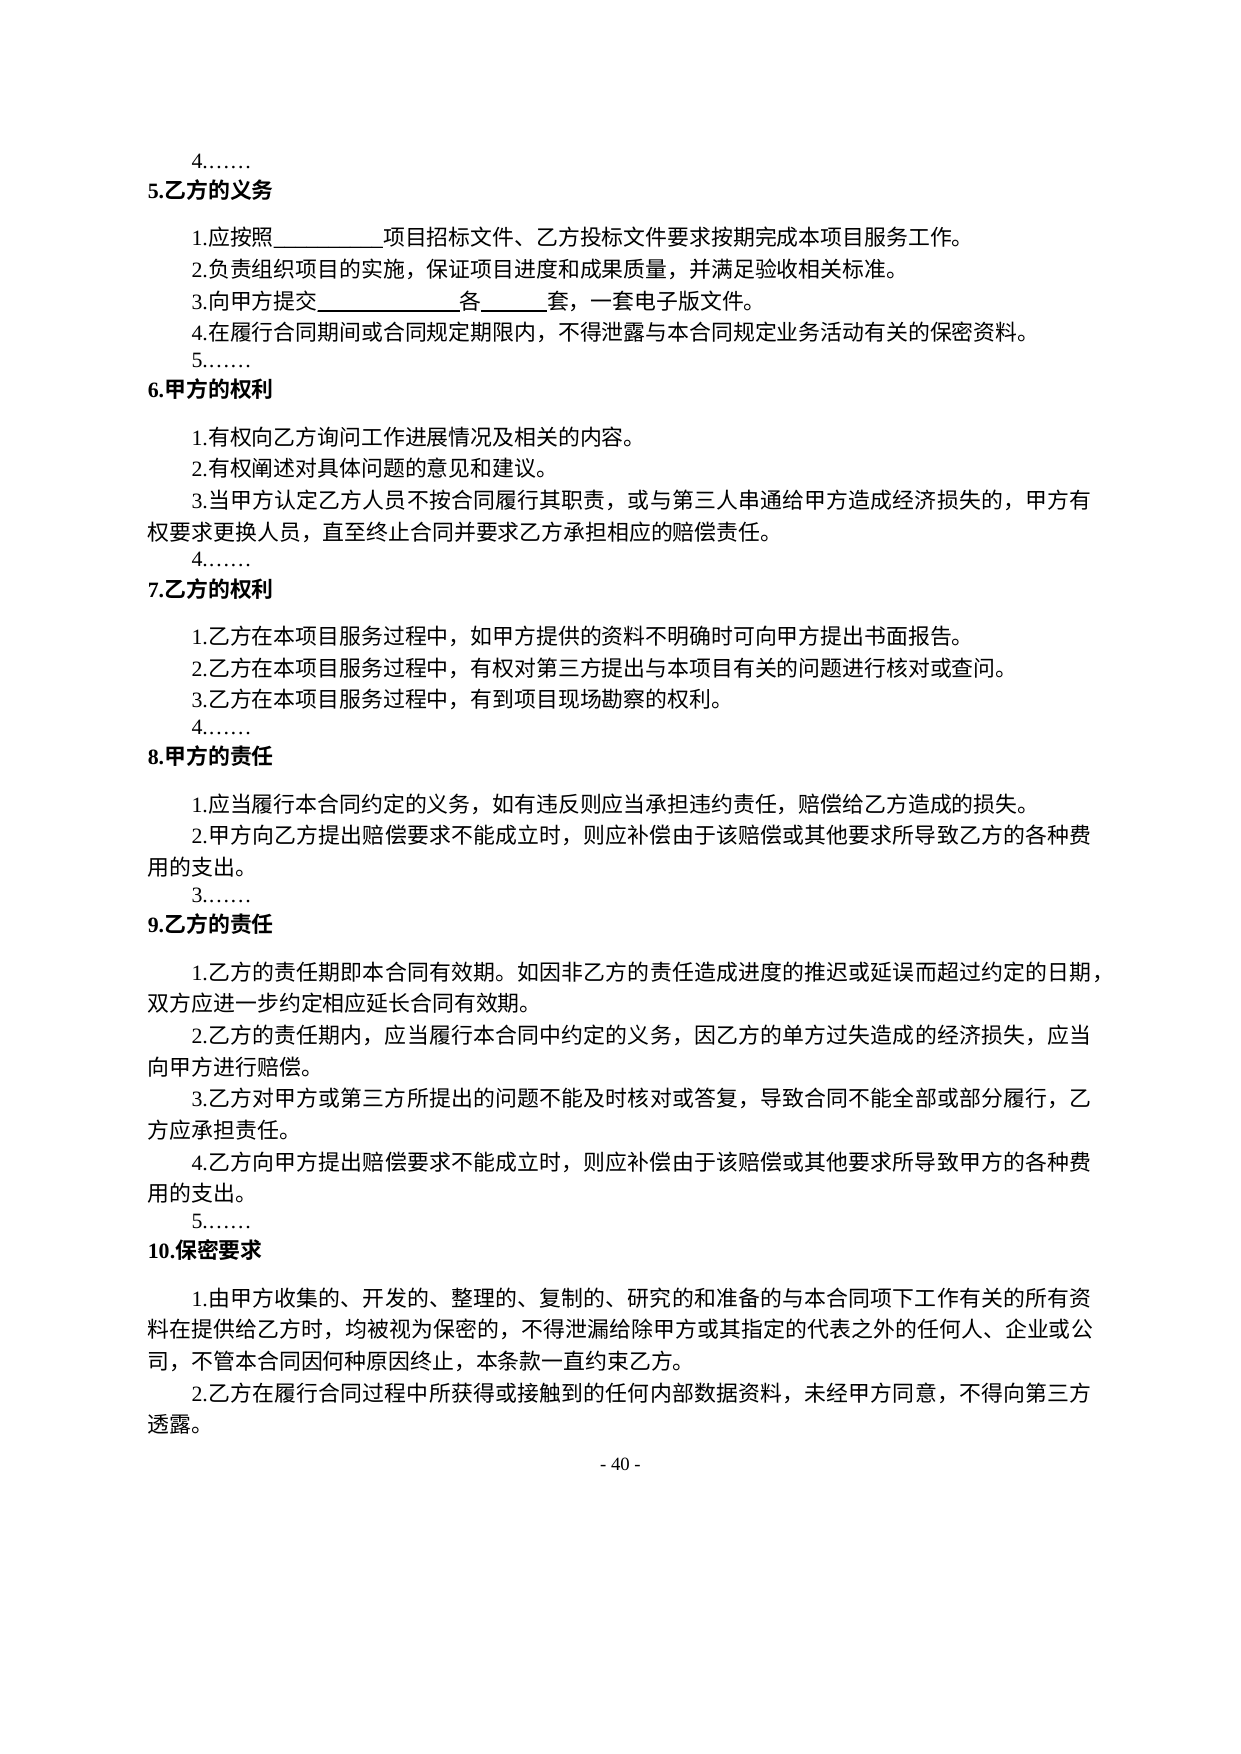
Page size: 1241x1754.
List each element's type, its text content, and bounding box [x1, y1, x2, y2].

text 3.当甲方认定乙方人员不按合同履行其职责，或与第三人串通给甲方造成经济损失的，甲方有权要求更换人员，直至终止合同并要求乙方承担相应的赔偿责任。 [148, 483, 1093, 546]
text 1.由甲方收集的、开发的、整理的、复制的、研究的和准备的与本合同项下工作有关的所有资料在提供给乙方时，均被视为保密的，不得泄漏给除甲方或其指定的代表之外的任何人、企业或公司，不管本合同因何种原因终止，本条款一直约束乙方。 [148, 1281, 1093, 1376]
list 乙方的义务 [148, 173, 1093, 204]
list 保密要求 [148, 1233, 1093, 1265]
text 2.有权阐述对具体问题的意见和建议。 [148, 451, 1093, 483]
text 4.…… [148, 148, 1093, 173]
text 3.乙方在本项目服务过程中，有到项目现场勘察的权利。 [148, 682, 1093, 714]
text 3.…… [148, 882, 1093, 907]
text 2.乙方在本项目服务过程中，有权对第三方提出与本项目有关的问题进行核对或查问。 [148, 651, 1093, 682]
text 3.向甲方提交_____________各______套，一套电子版文件。 [148, 284, 1093, 315]
text 1.乙方的责任期即本合同有效期。如因非乙方的责任造成进度的推迟或延误而超过约定的日期，双方应进一步约定相应延长合同有效期。 [148, 954, 1093, 1018]
text 2.乙方的责任期内，应当履行本合同中约定的义务，因乙方的单方过失造成的经济损失，应当向甲方进行赔偿。 [148, 1018, 1093, 1081]
text 1.乙方在本项目服务过程中，如甲方提供的资料不明确时可向甲方提出书面报告。 [148, 619, 1093, 651]
text 2.负责组织项目的实施，保证项目进度和成果质量，并满足验收相关标准。 [148, 252, 1093, 284]
text 1.应当履行本合同约定的义务，如有违反则应当承担违约责任，赔偿给乙方造成的损失。 [148, 787, 1093, 818]
text 5.…… [148, 1208, 1093, 1233]
text 4.…… [148, 546, 1093, 572]
list 甲方的权利 [148, 372, 1093, 404]
list 甲方的责任 [148, 739, 1093, 771]
text 4.…… [148, 714, 1093, 739]
text 4.在履行合同期间或合同规定期限内，不得泄露与本合同规定业务活动有关的保密资料。 [148, 315, 1093, 347]
list 乙方的责任 [148, 907, 1093, 939]
text 2.乙方在履行合同过程中所获得或接触到的任何内部数据资料，未经甲方同意，不得向第三方透露。 [148, 1376, 1093, 1439]
list 乙方的权利 [148, 572, 1093, 603]
text 3.乙方对甲方或第三方所提出的问题不能及时核对或答复，导致合同不能全部或部分履行，乙方应承担责任。 [148, 1081, 1093, 1144]
text 1.有权向乙方询问工作进展情况及相关的内容。 [148, 420, 1093, 451]
text 2.甲方向乙方提出赔偿要求不能成立时，则应补偿由于该赔偿或其他要求所导致乙方的各种费用的支出。 [148, 818, 1093, 882]
text 5.…… [148, 347, 1093, 372]
text 1.应按照__________项目招标文件、乙方投标文件要求按期完成本项目服务工作。 [148, 220, 1093, 252]
text 4.乙方向甲方提出赔偿要求不能成立时，则应补偿由于该赔偿或其他要求所导致甲方的各种费用的支出。 [148, 1144, 1093, 1208]
